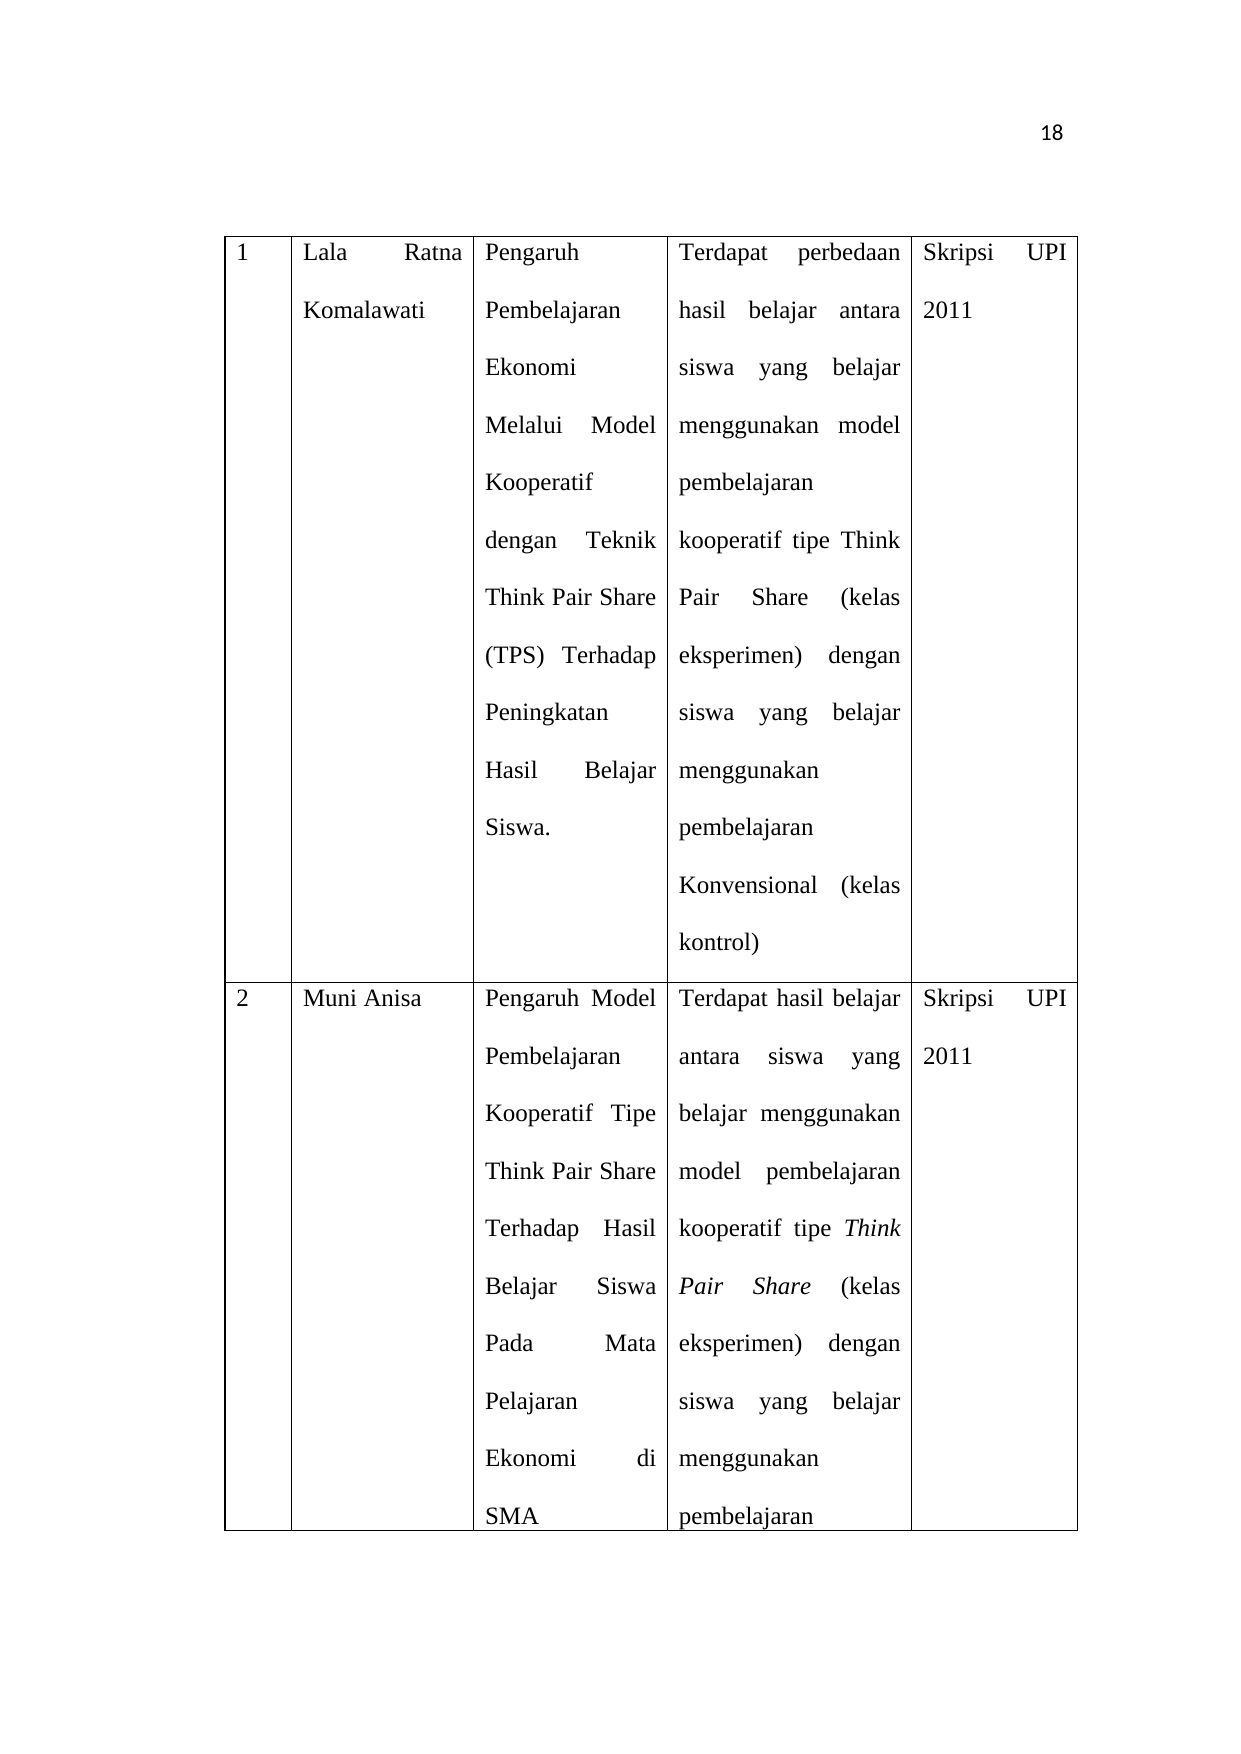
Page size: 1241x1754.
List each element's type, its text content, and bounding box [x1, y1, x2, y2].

table_cell Skripsi UPI 2011 [912, 237, 1077, 982]
table_cell Skripsi UPI 2011 [912, 983, 1077, 1529]
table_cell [668, 983, 911, 1529]
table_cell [474, 983, 667, 1529]
table_cell Muni Anisa [292, 983, 473, 1529]
table_cell Lala Ratna Komalawati [292, 237, 473, 982]
table_cell Pengaruh Pembelajaran Ekonomi Melalui Model Kooperatif dengan Teknik Think Pair Share (TPS) Terhadap Peningkatan Hasil Belajar Siswa. [474, 237, 667, 982]
table_cell 1 [226, 237, 291, 982]
table_cell Terdapat perbedaan hasil belajar antara siswa yang belajar menggunakan model pembelajaran kooperatif tipe Think Pair Share (kelas eksperimen) dengan siswa yang belajar menggunakan pembelajaran Konvensional (kelas kontrol) [668, 237, 911, 982]
table_cell 2 [226, 983, 291, 1529]
